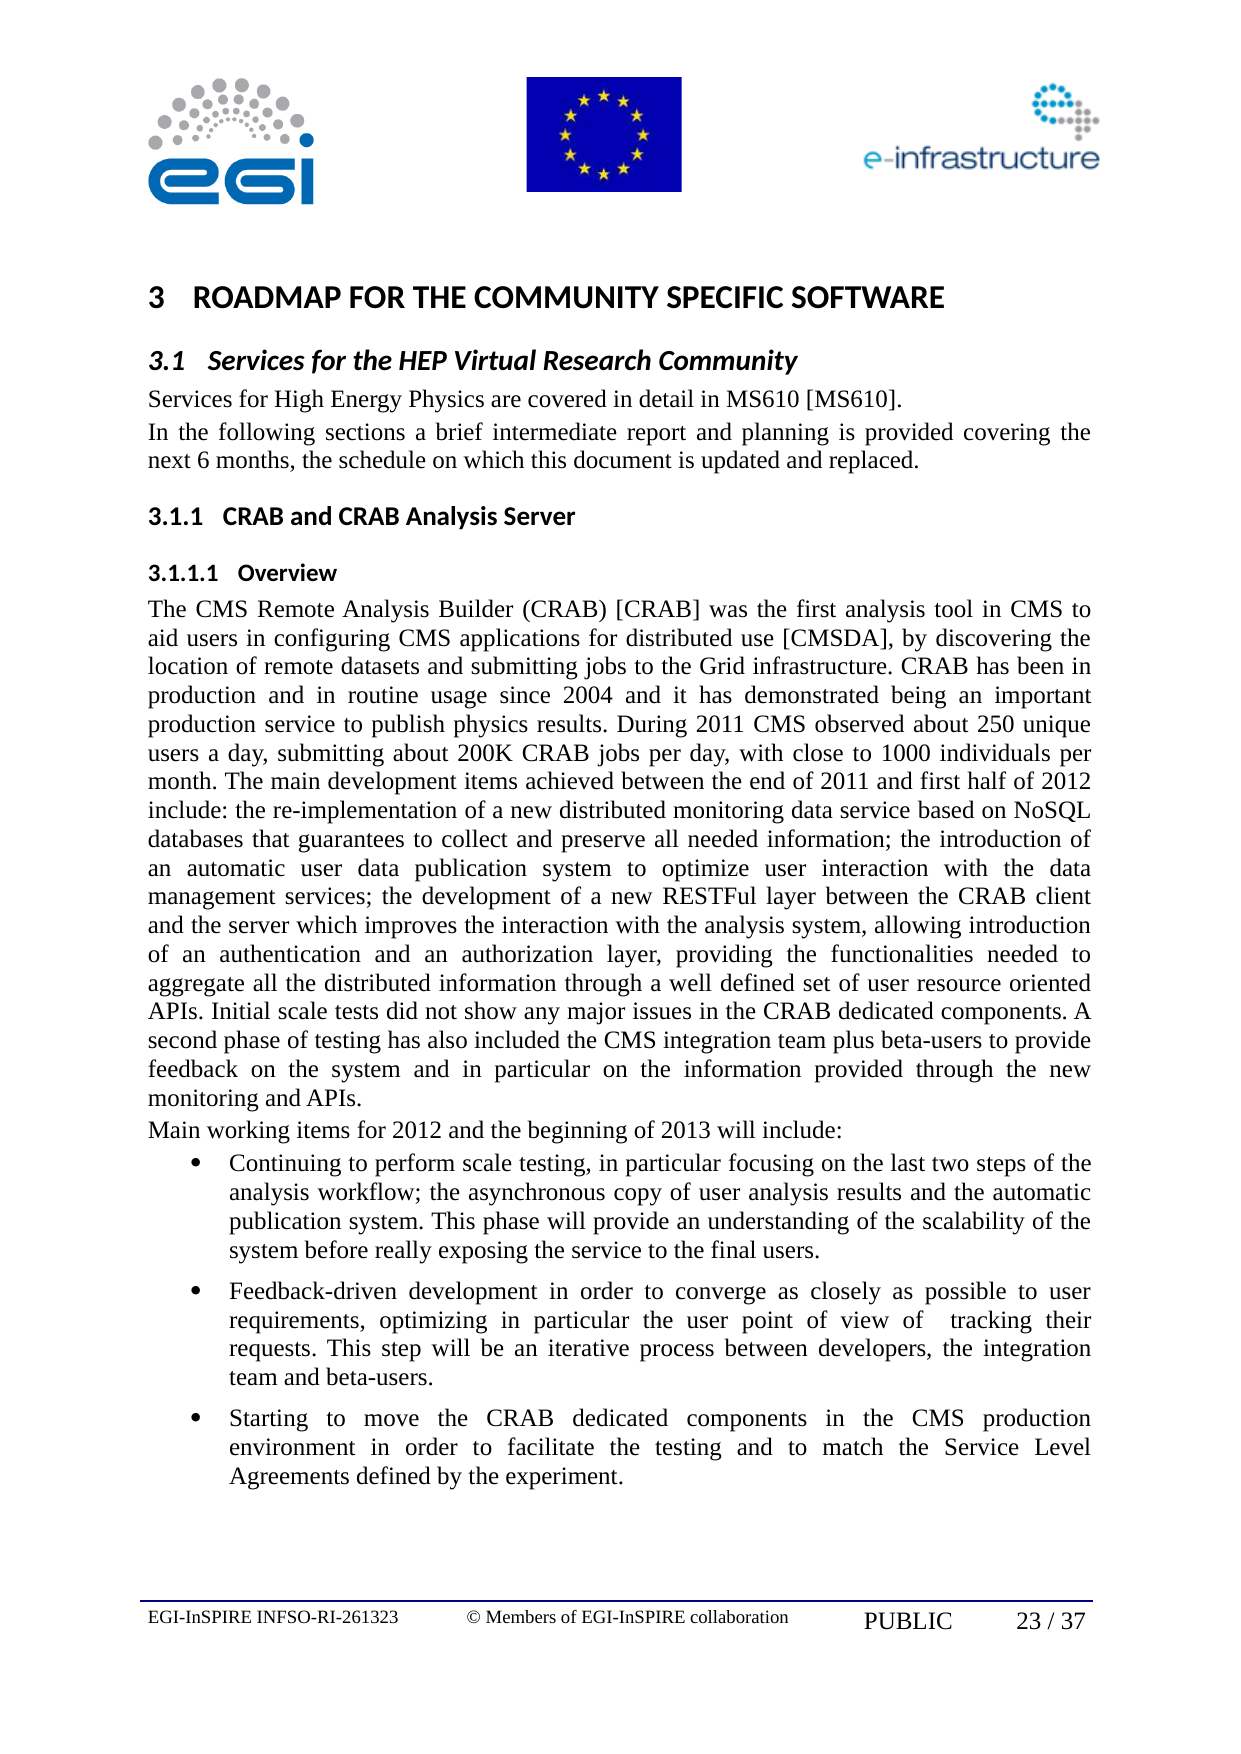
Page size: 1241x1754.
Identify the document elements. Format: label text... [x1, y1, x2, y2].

text The CMS Remote Analysis Builder (CRAB) [CRAB] was the first analysis tool in CMS to aid users in configuring CMS applications for distributed use [CMSDA], by discovering the location of remote datasets and submitting jobs to the Grid infrastructure. CRAB has been in production and in routine usage since 2004 and it has demonstrated being an important production service to publish physics results. During 2011 CMS observed about 250 unique users a day, submitting about 200K CRAB jobs per day, with close to 1000 individuals per month. The main development items achieved between the end of 2011 and first half of 2012 include: the re-implementation of a new distributed monitoring data service based on NoSQL databases that guarantees to collect and preserve all needed information; the introduction of an automatic user data publication system to optimize user interaction with the data management services; the development of a new RESTFul layer between the CRAB client and the server which improves the interaction with the analysis system, allowing introduction of an authentication and an authorization layer, providing the functionalities needed to aggregate all the distributed information through a well defined set of user resource oriented APIs. Initial scale tests did not show any major issues in the CRAB dedicated components. A second phase of testing has also included the CMS integration team plus beta-users to provide feedback on the system and in particular on the information provided through the new monitoring and APIs. [148, 594, 1092, 1111]
picture [147, 77, 315, 206]
picture [858, 77, 1106, 176]
subtitle CRAB and CRAB Analysis Server [148, 499, 1092, 532]
list Feedback-driven development in order to converge as closely as possible to user requirements, optimizing in particular the user point of view of tracking their requests. This step will be an iterative process between developers, the integration team and beta-users. [191, 1276, 1092, 1391]
list Starting to move the CRAB dedicated components in the CMS production environment in order to facilitate the testing and to match the Service Level Agreements defined by the experiment. [191, 1403, 1092, 1490]
text Main working items for 2012 and the beginning of 2013 will include: [148, 1116, 1092, 1144]
subtitle Roadmap for the Community specific software [148, 276, 1092, 317]
subtitle Services for the HEP Virtual Research Community [148, 342, 1092, 377]
picture [526, 77, 682, 192]
text In the following sections a brief intermediate report and planning is provided covering the next 6 months, the schedule on which this document is updated and replaced. [148, 417, 1092, 474]
subtitle Overview [148, 557, 1092, 588]
text Services for High Energy Physics are covered in detail in MS610 [MS610]. [148, 384, 1092, 412]
list Continuing to perform scale testing, in particular focusing on the last two steps of the analysis workflow; the asynchronous copy of user analysis results and the automatic publication system. This phase will provide an understanding of the scalability of the system before really exposing the service to the final users. [191, 1148, 1092, 1263]
